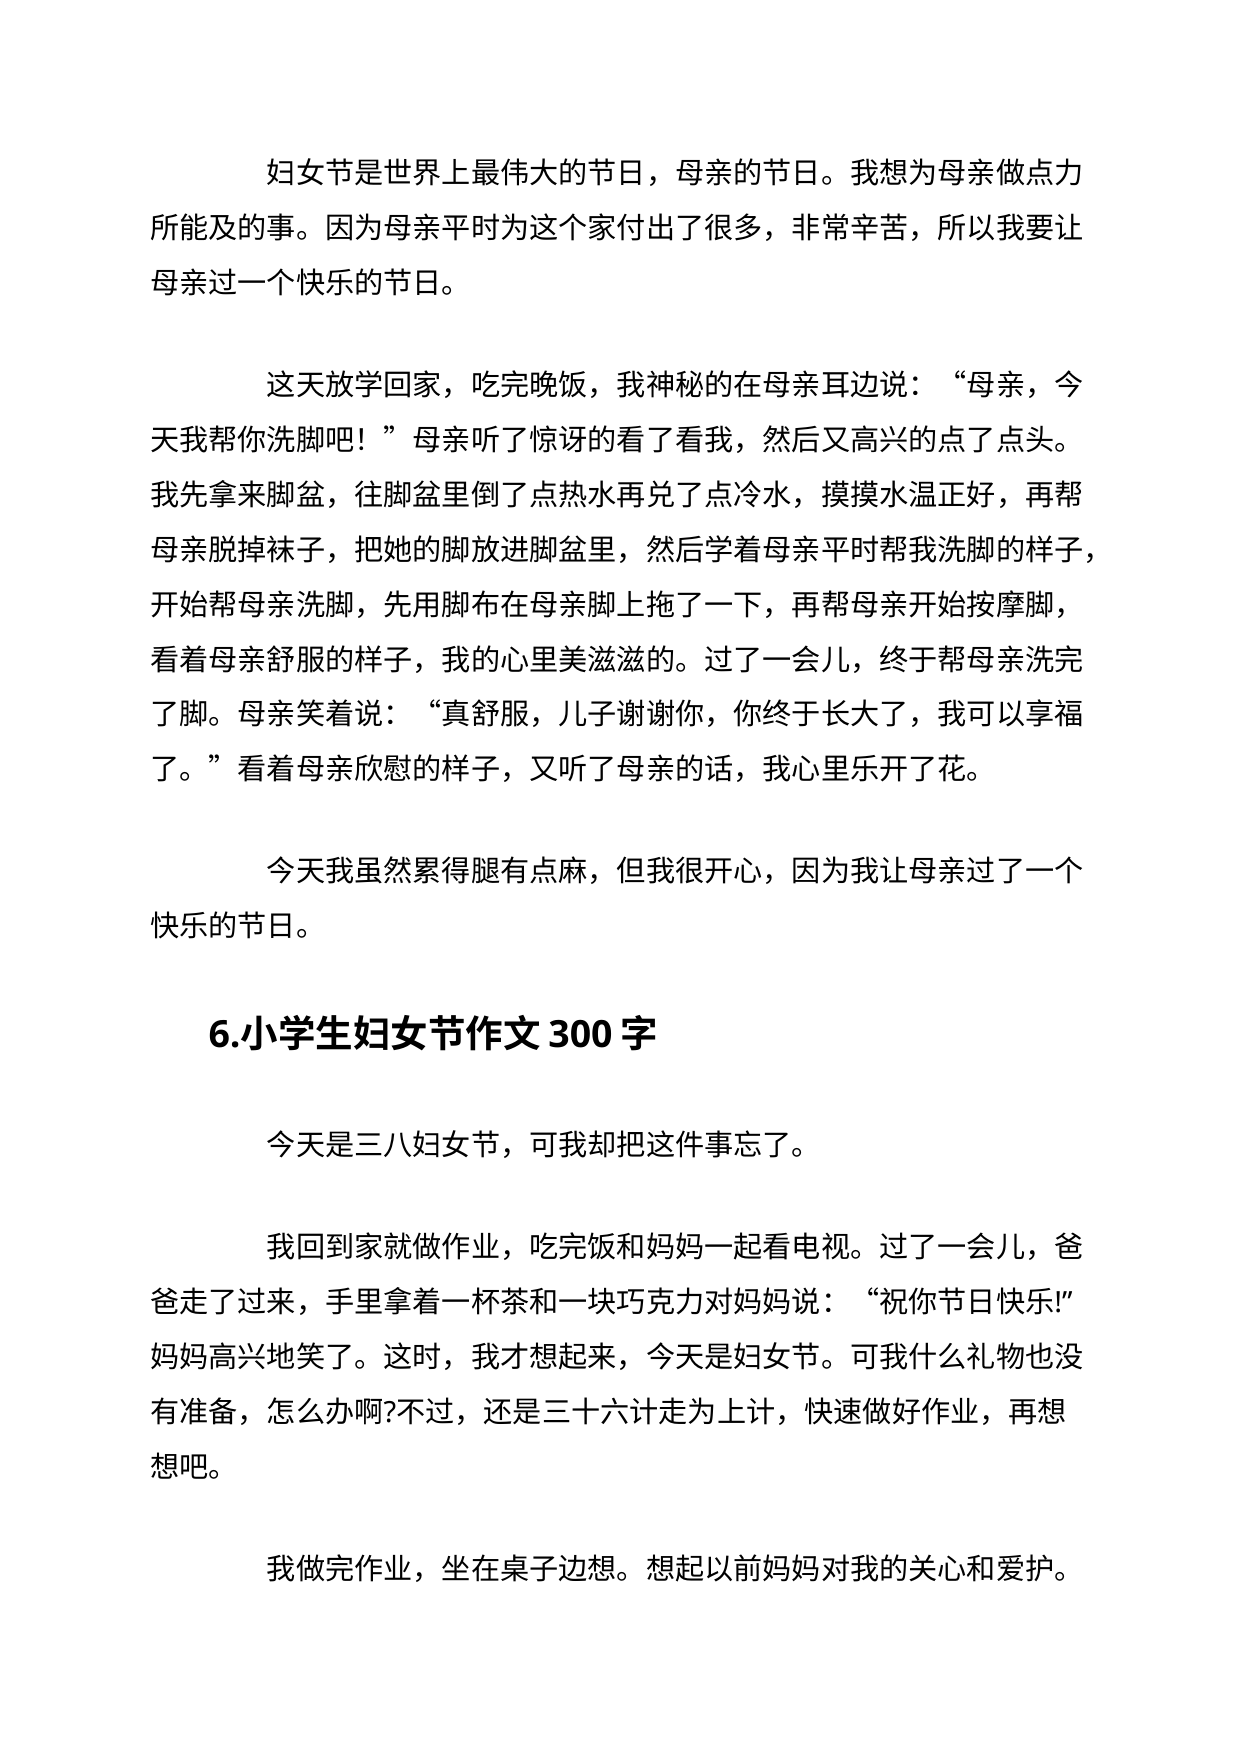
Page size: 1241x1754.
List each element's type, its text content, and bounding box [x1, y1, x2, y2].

text 6.小学生妇女节作文300字 [150, 1004, 1090, 1059]
text 妇女节是世界上最伟大的节日，母亲的节日。我想为母亲做点力所能及的事。因为母亲平时为这个家付出了很多，非常辛苦，所以我要让母亲过一个快乐的节日。 [150, 150, 1090, 302]
text 今天是三八妇女节，可我却把这件事忘了。 [150, 1122, 1090, 1164]
text 我做完作业，坐在桌子边想。想起以前妈妈对我的关心和爱护。 [150, 1545, 1090, 1587]
text 这天放学回家，吃完晚饭，我神秘的在母亲耳边说：“母亲，今天我帮你洗脚吧！”母亲听了惊讶的看了看我，然后又高兴的点了点头。我先拿来脚盆，往脚盆里倒了点热水再兑了点冷水，摸摸水温正好，再帮母亲脱掉袜子，把她的脚放进脚盆里，然后学着母亲平时帮我洗脚的样子，开始帮母亲洗脚，先用脚布在母亲脚上拖了一下，再帮母亲开始按摩脚，看着母亲舒服的样子，我的心里美滋滋的。过了一会儿，终于帮母亲洗完了脚。母亲笑着说：“真舒服，儿子谢谢你，你终于长大了，我可以享福了。”看着母亲欣慰的样子，又听了母亲的话，我心里乐开了花。 [150, 362, 1090, 788]
text 今天我虽然累得腿有点麻，但我很开心，因为我让母亲过了一个快乐的节日。 [150, 848, 1090, 945]
text 我回到家就做作业，吃完饭和妈妈一起看电视。过了一会儿，爸爸走了过来，手里拿着一杯茶和一块巧克力对妈妈说：“祝你节日快乐!”妈妈高兴地笑了。这时，我才想起来，今天是妇女节。可我什么礼物也没有准备，怎么办啊?不过，还是三十六计走为上计，快速做好作业，再想想吧。 [150, 1224, 1090, 1486]
